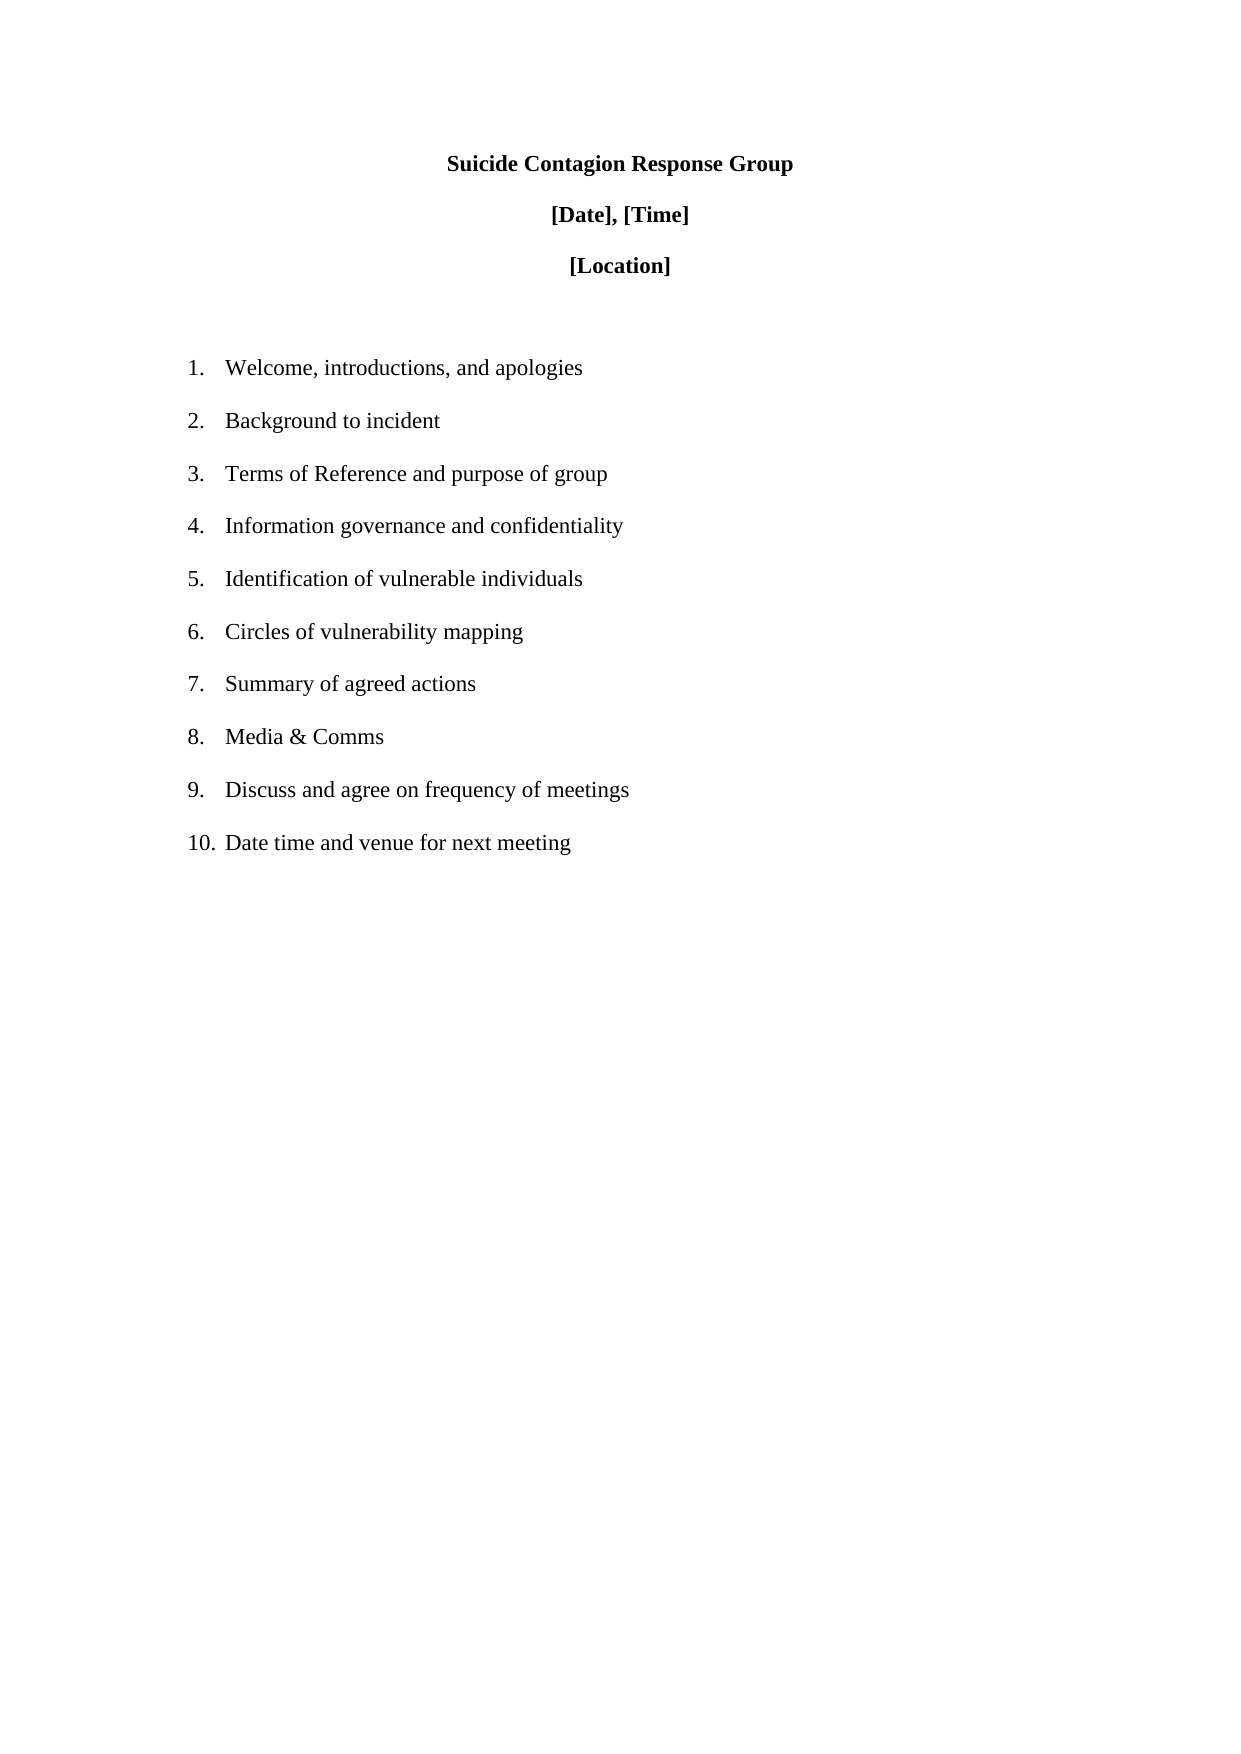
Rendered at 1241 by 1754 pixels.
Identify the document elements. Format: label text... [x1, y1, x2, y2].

list Welcome, introductions, and apologies [187, 354, 1090, 381]
list Media & Comms [187, 723, 1090, 749]
list Summary of agreed actions [187, 670, 1090, 697]
list Identification of vulnerable individuals [187, 565, 1090, 591]
text [Date], [Time] [150, 201, 1090, 227]
text Suicide Contagion Response Group [150, 150, 1090, 176]
list Date time and venue for next meeting [187, 828, 1090, 855]
list Information governance and confidentiality [187, 512, 1090, 539]
list Background to incident [187, 407, 1090, 433]
text [Location] [150, 252, 1090, 278]
list Terms of Reference and purpose of group [187, 459, 1090, 486]
list Circles of vulnerability mapping [187, 618, 1090, 644]
list Discuss and agree on frequency of meetings [187, 776, 1090, 802]
